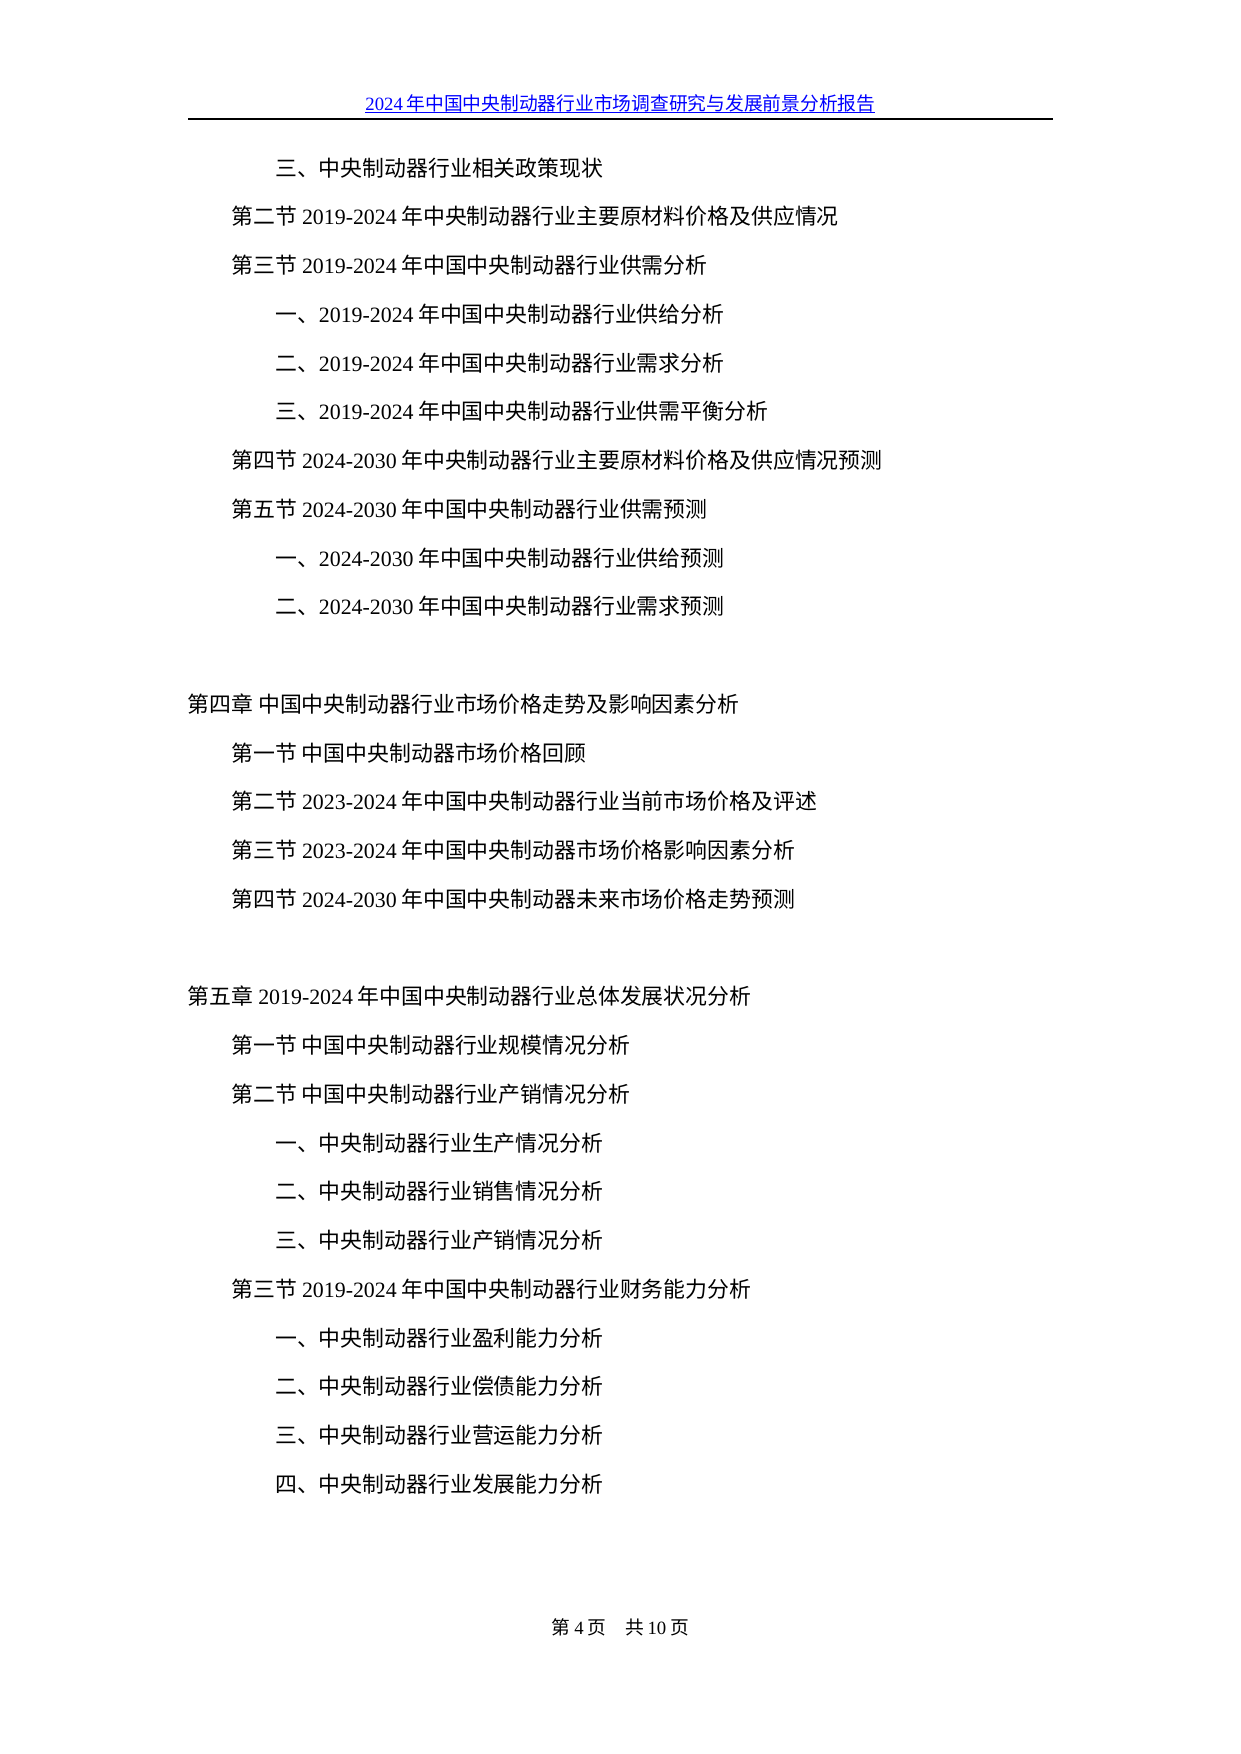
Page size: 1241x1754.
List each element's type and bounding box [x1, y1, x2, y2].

text [187, 150, 1053, 1499]
